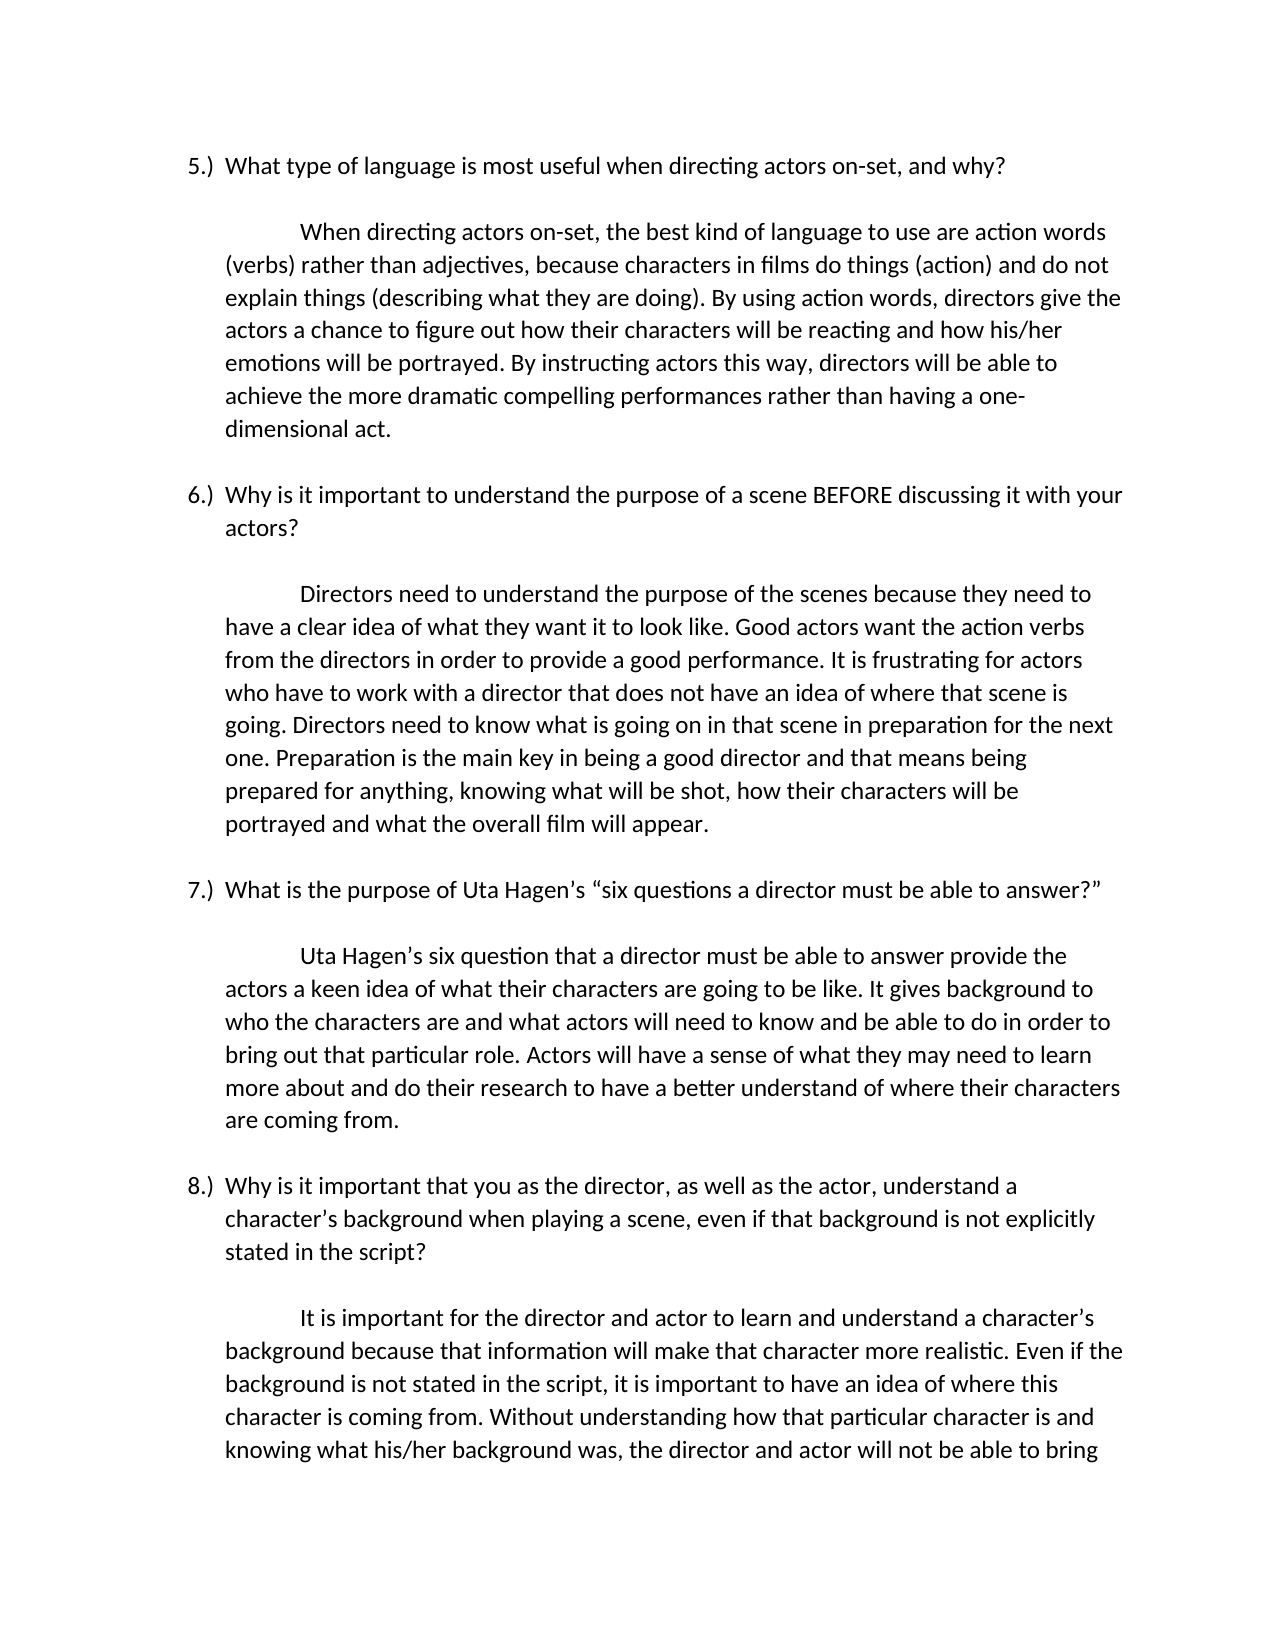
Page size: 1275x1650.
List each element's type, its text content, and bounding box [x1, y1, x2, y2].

list Why is it important that you as the director, as well as the actor, understand a character’s background when playing a scene, even if that background is not explicitly stated in the script? [187, 1170, 1125, 1267]
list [225, 1302, 1125, 1464]
list Uta Hagen’s six question that a director must be able to answer provide the actors a keen idea of what their characters are going to be like. It gives background to who the characters are and what actors will need to know and be able to do in order to bring out that particular role. Actors will have a sense of what they may need to learn more about and do their research to have a better understand of where their characters are coming from. [225, 940, 1125, 1135]
list When directing actors on-set, the best kind of language to use are action words (verbs) rather than adjectives, because characters in films do things (action) and do not explain things (describing what they are doing). By using action words, directors give the actors a chance to figure out how their characters will be reacting and how his/her emotions will be portrayed. By instructing actors this way, directors will be able to achieve the more dramatic compelling performances rather than having a one-dimensional act. [225, 216, 1125, 444]
list What type of language is most useful when directing actors on-set, and why? [187, 150, 1125, 181]
list Directors need to understand the purpose of the scenes because they need to have a clear idea of what they want it to look like. Good actors want the action verbs from the directors in order to provide a good performance. It is frustrating for actors who have to work with a director that does not have an idea of where that scene is going. Directors need to know what is going on in that scene in preparation for the next one. Preparation is the main key in being a good director and that means being prepared for anything, knowing what will be shot, how their characters will be portrayed and what the overall film will appear. [225, 578, 1125, 839]
list What is the purpose of Uta Hagen’s “six questions a director must be able to answer?” [187, 874, 1125, 905]
list Why is it important to understand the purpose of a scene BEFORE discussing it with your actors? [187, 479, 1125, 543]
